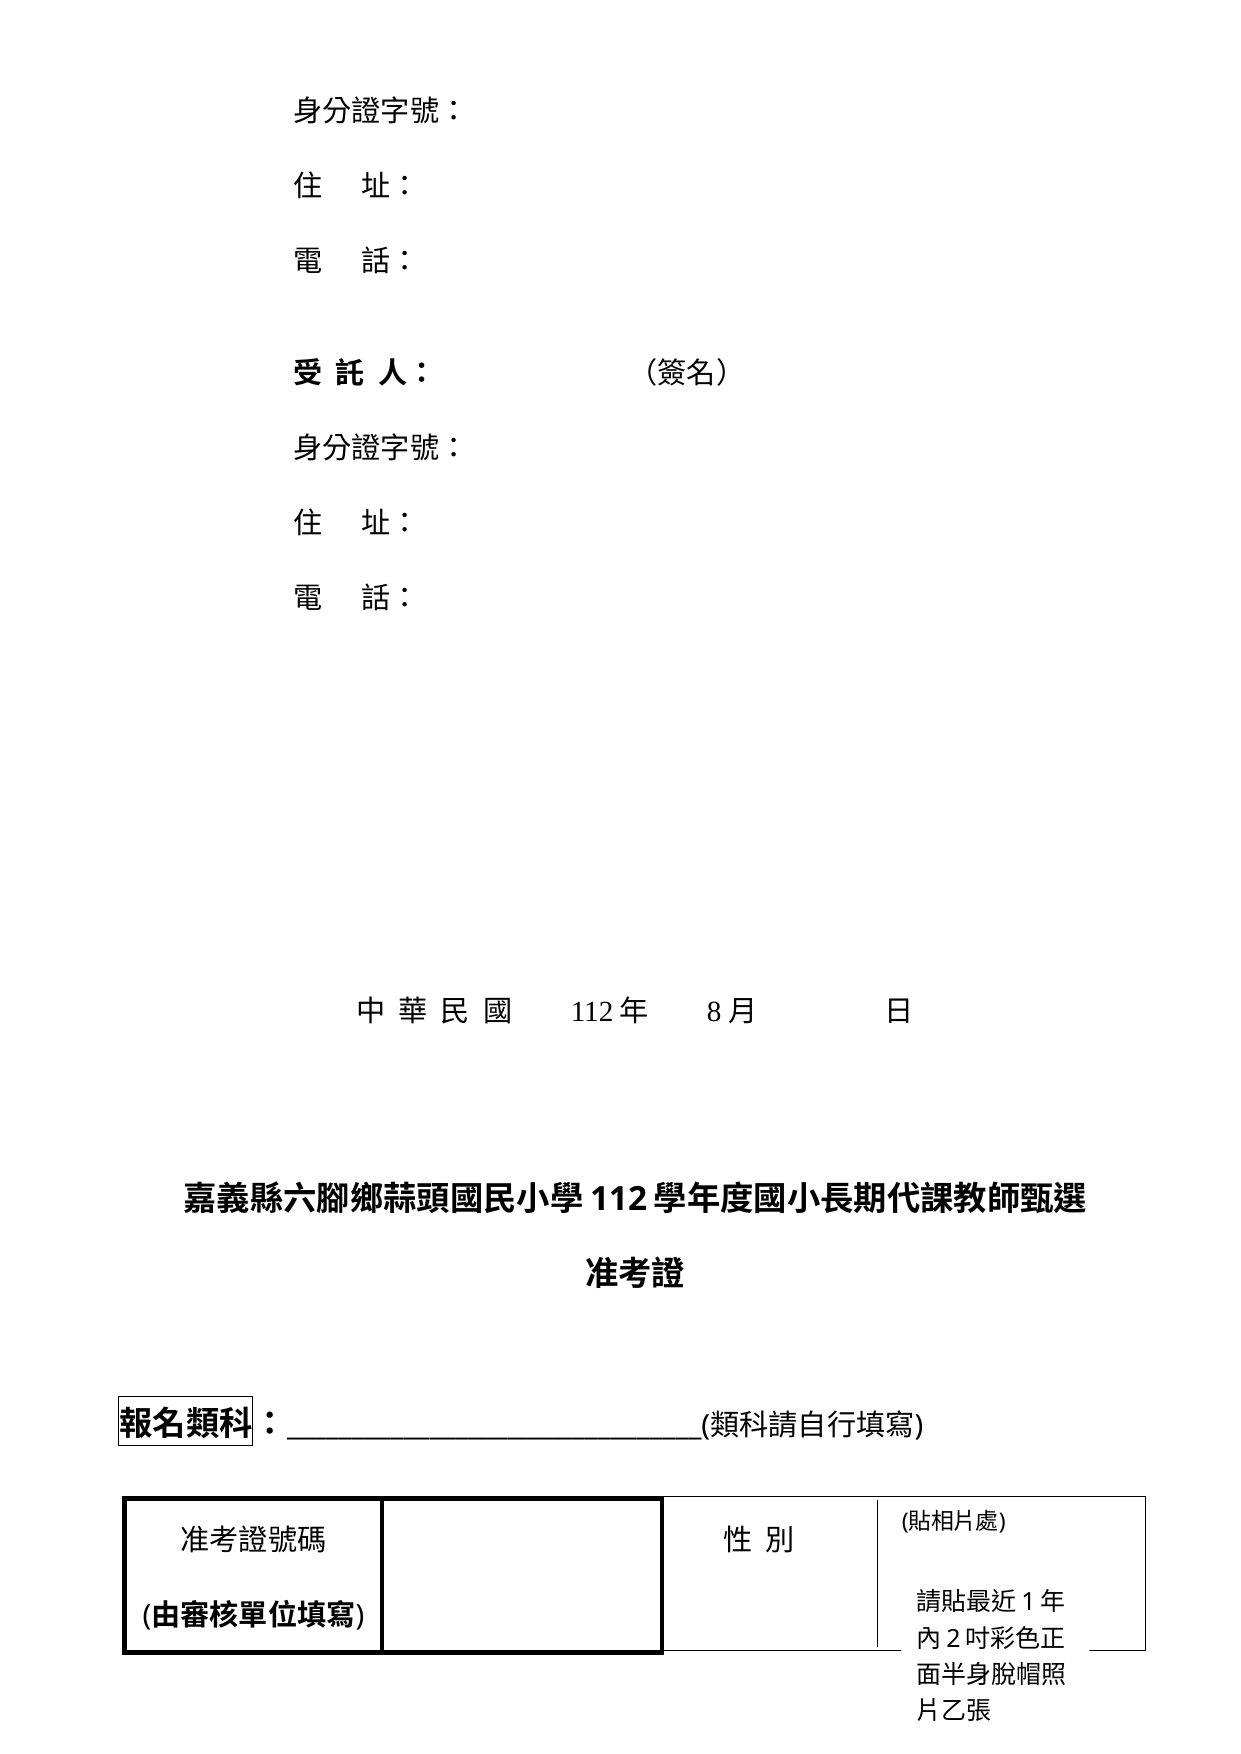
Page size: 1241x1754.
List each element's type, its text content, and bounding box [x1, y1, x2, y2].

text 身分證字號： [118, 71, 1152, 146]
table_header [384, 1501, 660, 1650]
text 受 託 人： （簽名） [118, 333, 1152, 408]
text 嘉義縣六腳鄉蒜頭國民小學112學年度國小長期代課教師甄選 [118, 1158, 1152, 1233]
text 電 話： [118, 221, 1152, 296]
table_header 性 別 [664, 1497, 877, 1650]
text 住 址： [118, 146, 1152, 221]
table_header 准考證號碼 (由審核單位填寫) [127, 1501, 380, 1650]
table_header (貼相片處) [878, 1497, 1145, 1650]
text 住 址： [118, 483, 1152, 558]
text 身分證字號： [118, 408, 1152, 483]
text 中 華 民 國 112年 8 月 日 [118, 971, 1152, 1046]
text 報名類科：________________________________(類科請自行填寫) [118, 1383, 1152, 1458]
text 准考證 [118, 1233, 1152, 1308]
text 電 話： [118, 558, 1152, 633]
